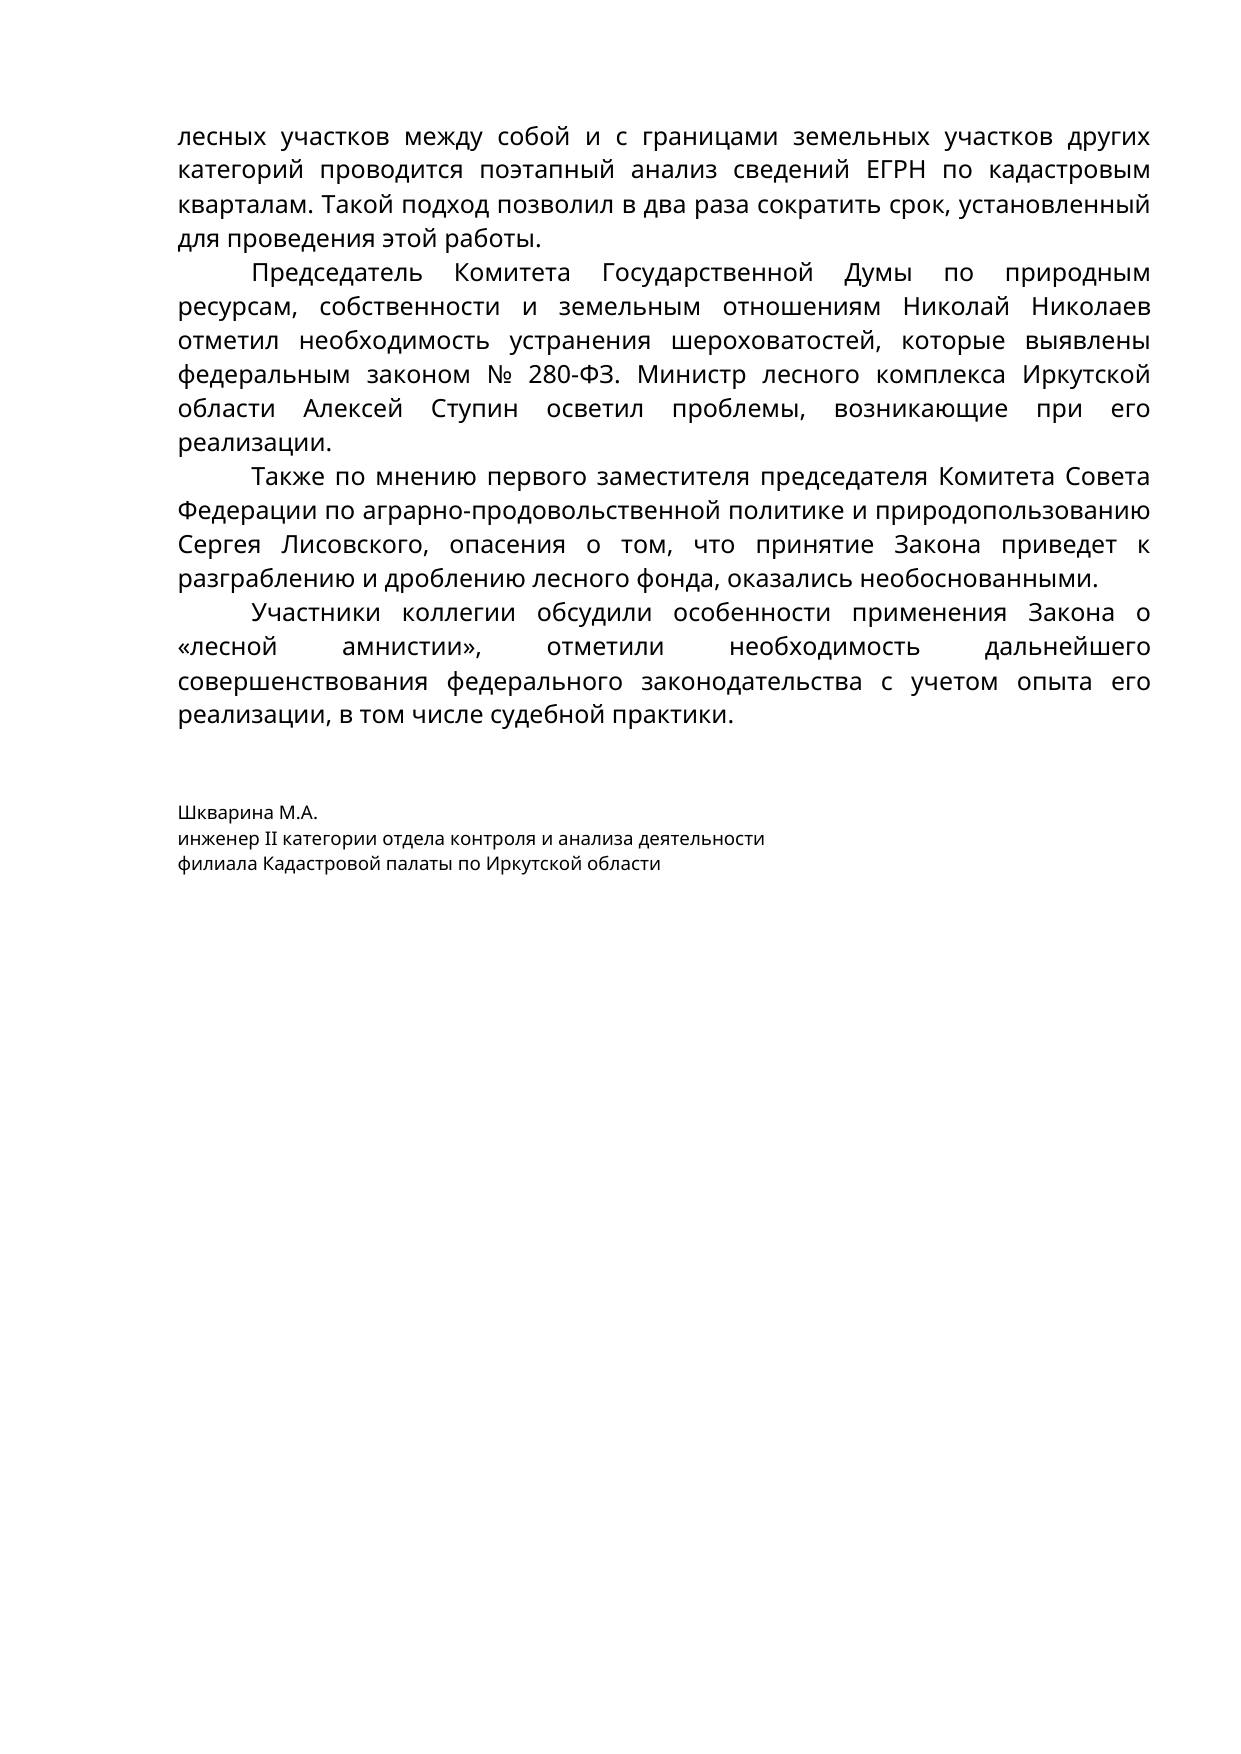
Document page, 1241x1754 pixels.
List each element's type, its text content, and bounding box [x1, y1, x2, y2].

text Участники коллегии обсудили особенности применения Закона о «лесной амнистии», отметили необходимость дальнейшего совершенствования федерального законодательства с учетом опыта его реализации, в том числе судебной практики. [177, 595, 1152, 731]
text филиала Кадастровой палаты по Иркутской области [177, 850, 1152, 876]
text Также по мнению первого заместителя председателя Комитета Совета Федерации по аграрно-продовольственной политике и природопользованию Сергея Лисовского, опасения о том, что принятие Закона приведет к разграблению и дроблению лесного фонда, оказались необоснованными. [177, 459, 1152, 595]
text инженер II категории отдела контроля и анализа деятельности [177, 825, 1152, 850]
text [177, 118, 1152, 254]
text Шкварина М.А. [177, 799, 1152, 825]
text Председатель Комитета Государственной Думы по природным ресурсам, собственности и земельным отношениям Николай Николаев отметил необходимость устранения шероховатостей, которые выявлены федеральным законом № 280-ФЗ. Министр лесного комплекса Иркутской области Алексей Ступин осветил проблемы, возникающие при его реализации. [177, 254, 1152, 459]
